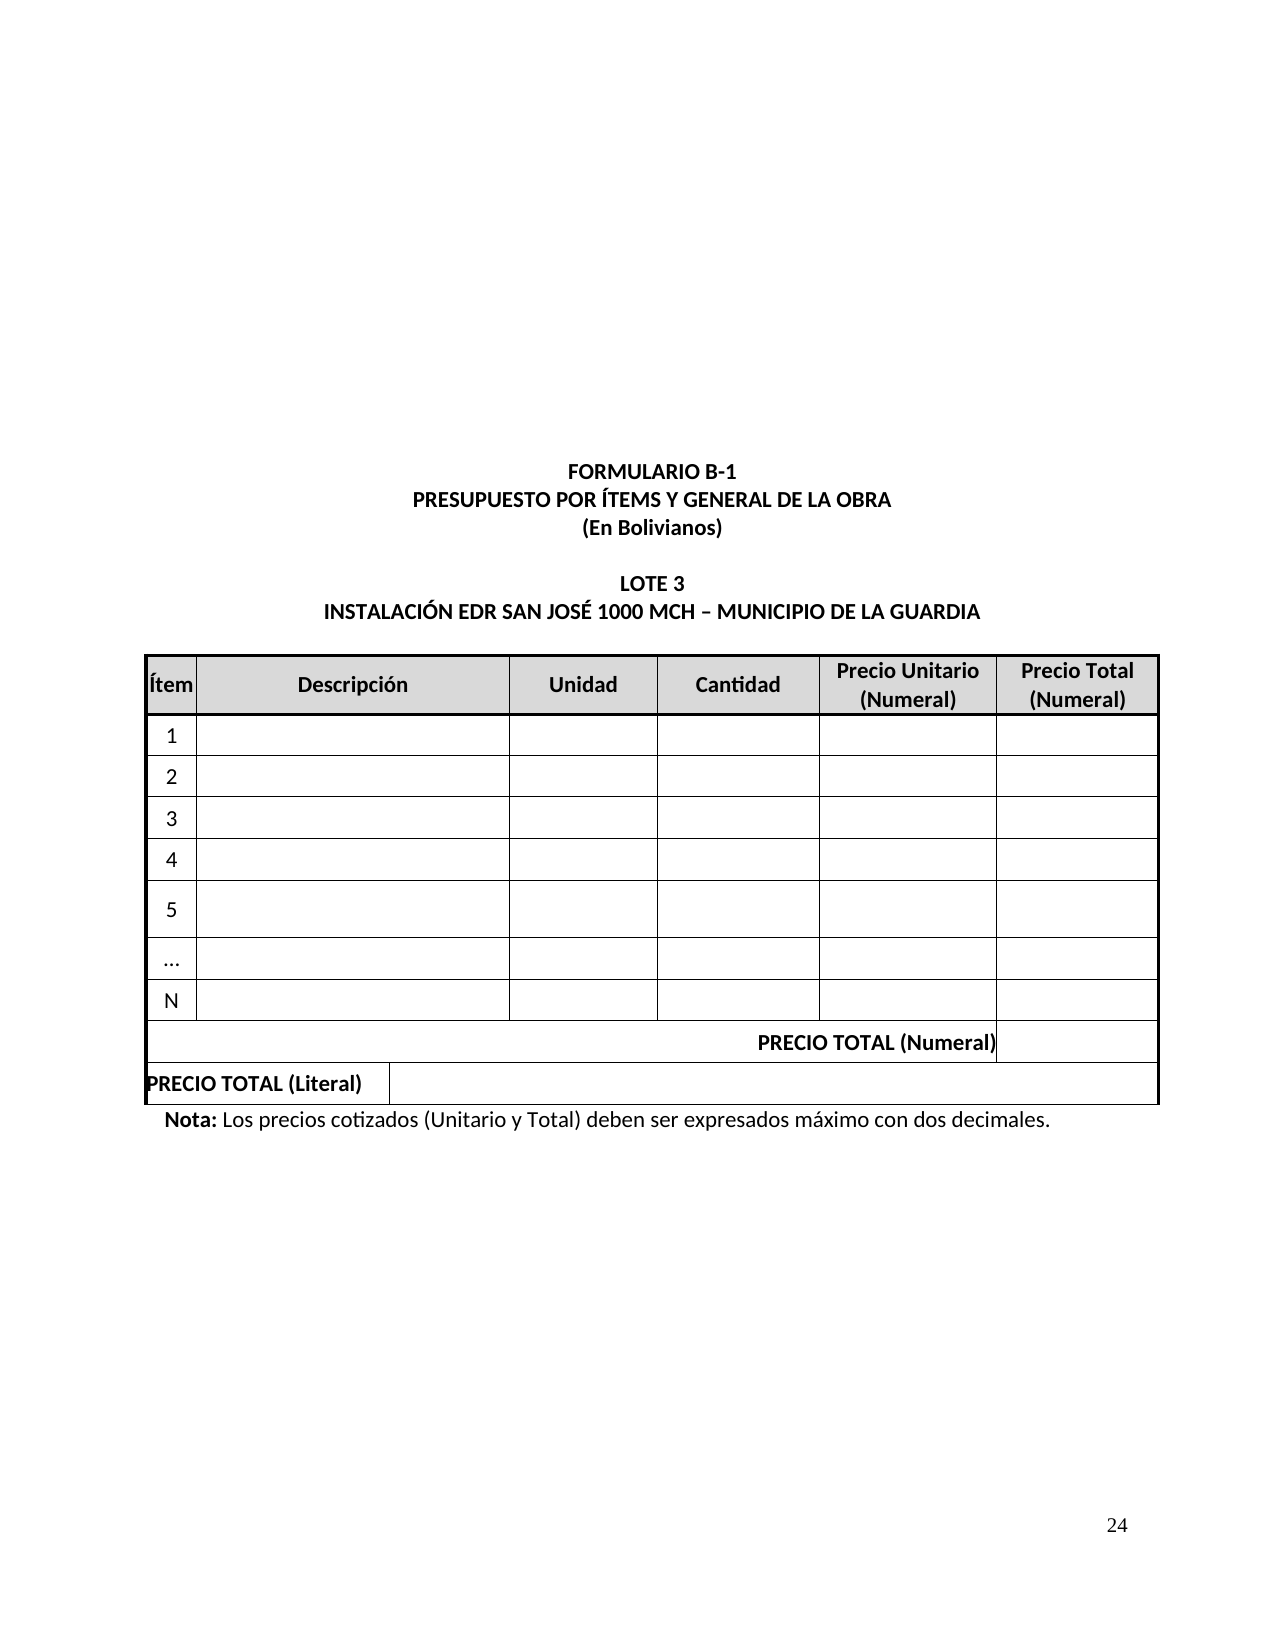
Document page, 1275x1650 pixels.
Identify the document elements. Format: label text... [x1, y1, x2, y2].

table_cell [197, 881, 509, 937]
table_cell [820, 980, 996, 1020]
table_cell [510, 756, 657, 796]
table_cell [390, 1063, 1157, 1104]
table_cell [997, 938, 1157, 979]
table_cell 2 [148, 756, 196, 796]
table_cell [997, 881, 1157, 937]
table_cell [820, 756, 996, 796]
table_cell [997, 797, 1157, 838]
table_cell [820, 839, 996, 880]
table_cell 3 [148, 797, 196, 838]
table_cell [510, 797, 657, 838]
table_cell [510, 881, 657, 937]
text (En Bolivianos) [177, 513, 1127, 541]
table_cell … [148, 938, 196, 979]
table_cell [510, 980, 657, 1020]
text FORMULARIO B-1 [177, 457, 1127, 485]
text PRESUPUESTO POR ÍTEMS Y GENERAL DE LA OBRA [177, 485, 1127, 513]
table_cell 5 [148, 881, 196, 937]
table_cell [820, 881, 996, 937]
text Nota: Los precios cotizados (Unitario y Total) deben ser expresados máximo con dos decimales. [88, 1105, 1127, 1133]
table_cell [197, 716, 509, 754]
table_cell PRECIO TOTAL (Numeral) [148, 1021, 996, 1062]
table_cell [997, 980, 1157, 1020]
table_header Precio Total (Numeral) [997, 657, 1157, 713]
table_cell [197, 980, 509, 1020]
table_header Unidad [510, 657, 657, 713]
table_cell [510, 938, 657, 979]
table_cell [510, 839, 657, 880]
table_cell [820, 716, 996, 754]
table_header Precio Unitario (Numeral) [820, 657, 996, 713]
table_cell N [148, 980, 196, 1020]
table_cell [197, 938, 509, 979]
table_cell [997, 839, 1157, 880]
table_cell [658, 797, 819, 838]
table_cell [997, 756, 1157, 796]
table_cell [658, 980, 819, 1020]
table_cell [658, 839, 819, 880]
table_cell 1 [148, 716, 196, 754]
table_cell [997, 1021, 1157, 1062]
table_cell [197, 756, 509, 796]
table_cell [658, 756, 819, 796]
table_cell [197, 839, 509, 880]
table_header Ítem [148, 657, 196, 713]
table_cell [820, 797, 996, 838]
table_header Descripción [197, 657, 509, 713]
table_cell PRECIO TOTAL (Literal) [148, 1063, 389, 1104]
table_cell [997, 716, 1157, 754]
table_cell [658, 881, 819, 937]
text LOTE 3 [177, 569, 1127, 597]
table_cell [510, 716, 657, 754]
table_header Cantidad [658, 657, 819, 713]
table_cell [658, 938, 819, 979]
table_cell 4 [148, 839, 196, 880]
table_cell [820, 938, 996, 979]
table_cell [197, 797, 509, 838]
table_cell [658, 716, 819, 754]
text INSTALACIÓN EDR SAN JOSÉ 1000 MCH – MUNICIPIO DE LA GUARDIA [177, 597, 1127, 626]
